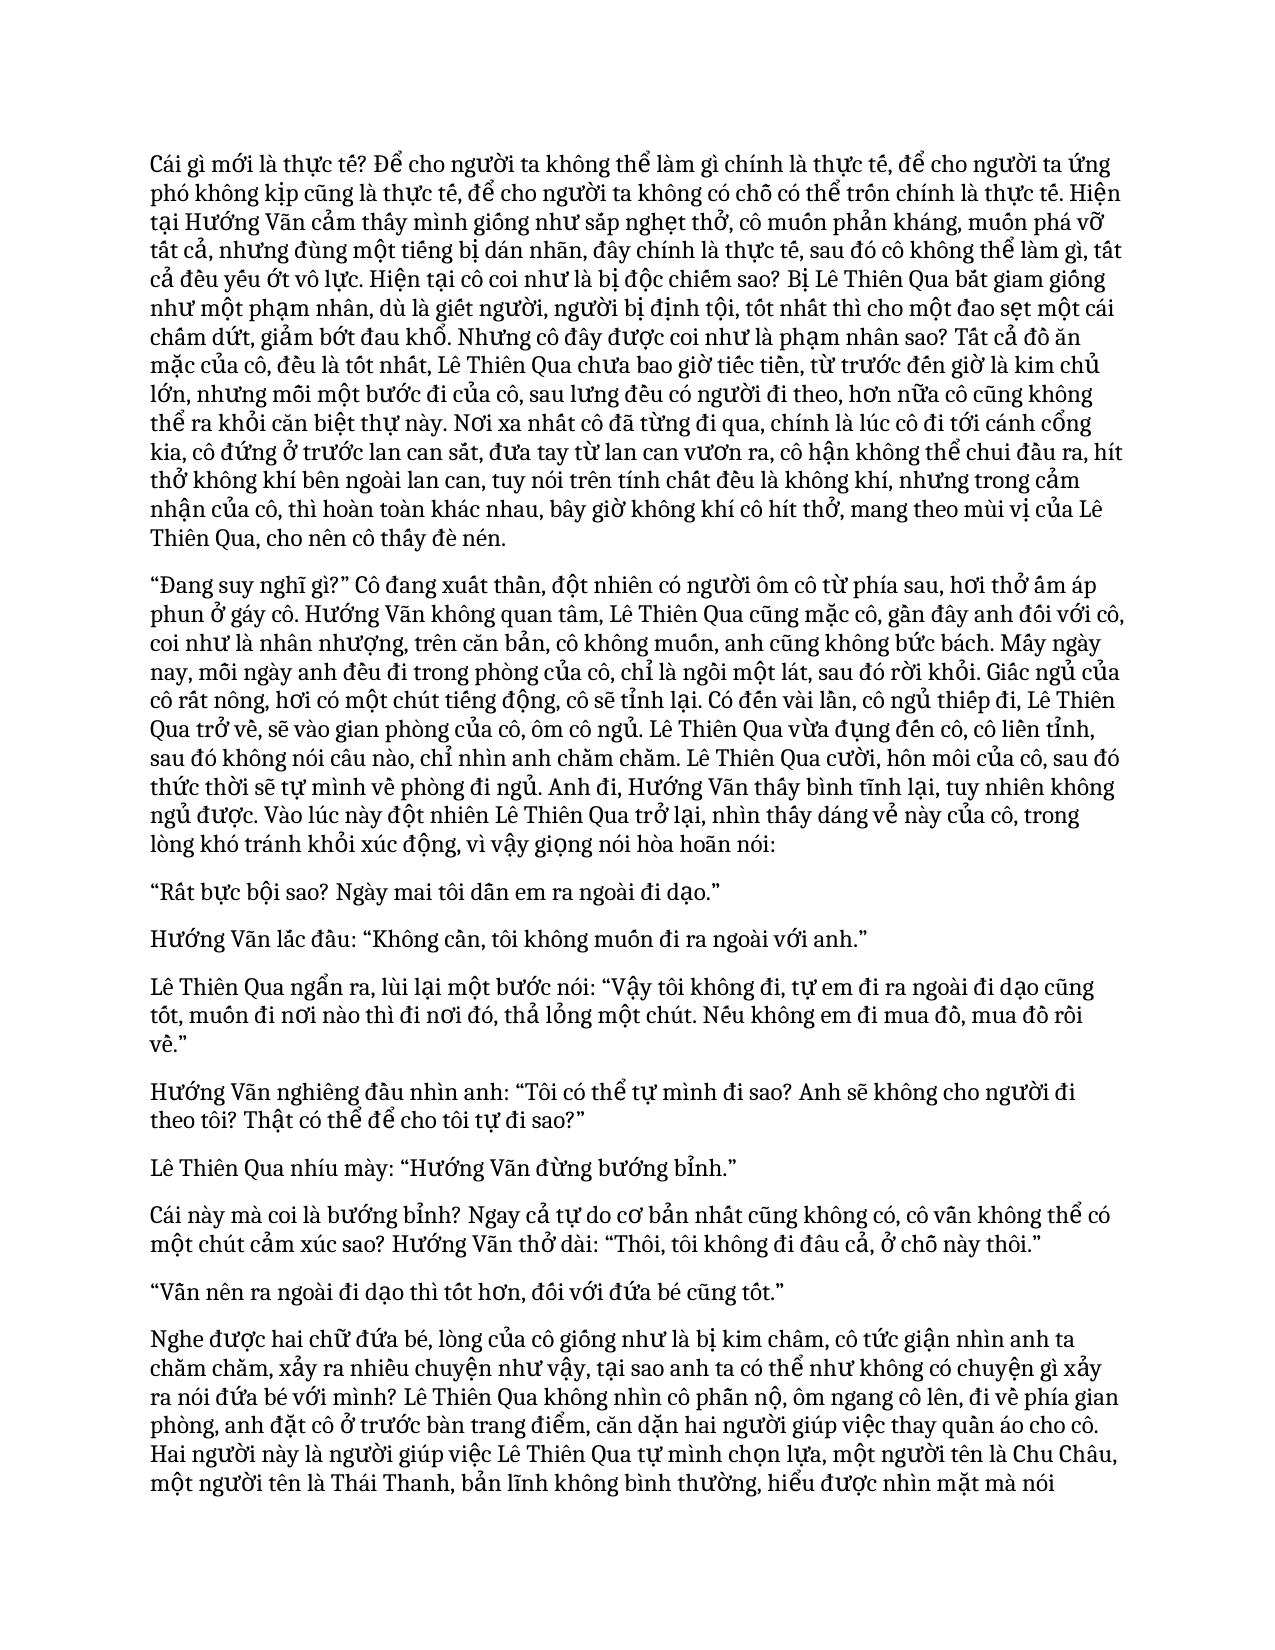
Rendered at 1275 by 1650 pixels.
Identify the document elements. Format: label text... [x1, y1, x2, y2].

text “Rất bực bội sao? Ngày mai tôi dẫn em ra ngoài đi dạo.” [150, 877, 1125, 906]
text Hướng Vãn nghiêng đầu nhìn anh: “Tôi có thể tự mình đi sao? Anh sẽ không cho người đi theo tôi? Thật có thể để cho tôi tự đi sao?” [150, 1077, 1125, 1135]
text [150, 1325, 1125, 1497]
text Cái gì mới là thực tế? Để cho người ta không thể làm gì chính là thực tế, để cho người ta ứng phó không kịp cũng là thực tế, để cho người ta không có chỗ có thể trốn chính là thực tế. Hiện tại Hướng Vãn cảm thấy mình giống như sắp nghẹt thở, cô muốn phản kháng, muốn phá vỡ tất cả, nhưng đùng một tiếng bị dán nhãn, đây chính là thực tế, sau đó cô không thể làm gì, tất cả đều yếu ớt vô lực. Hiện tại cô coi như là bị độc chiếm sao? Bị Lê Thiên Qua bắt giam giống như một phạm nhân, dù là giết người, người bị định tội, tốt nhất thì cho một đao sẹt một cái chấm dứt, giảm bớt đau khổ. Nhưng cô đây được coi như là phạm nhân sao? Tất cả đồ ăn mặc của cô, đều là tốt nhất, Lê Thiên Qua chưa bao giờ tiếc tiền, từ trước đến giờ là kim chủ lớn, nhưng mỗi một bước đi của cô, sau lưng đều có người đi theo, hơn nữa cô cũng không thể ra khỏi căn biệt thự này. Nơi xa nhất cô đã từng đi qua, chính là lúc cô đi tới cánh cổng kia, cô đứng ở trước lan can sắt, đưa tay từ lan can vươn ra, cô hận không thể chui đầu ra, hít thở không khí bên ngoài lan can, tuy nói trên tính chất đều là không khí, nhưng trong cảm nhận của cô, thì hoàn toàn khác nhau, bây giờ không khí cô hít thở, mang theo mùi vị của Lê Thiên Qua, cho nên cô thấy đè nén. [150, 150, 1125, 552]
text Hướng Vãn lắc đầu: “Không cần, tôi không muốn đi ra ngoài với anh.” [150, 925, 1125, 954]
text Lê Thiên Qua ngẩn ra, lùi lại một bước nói: “Vậy tôi không đi, tự em đi ra ngoài đi dạo cũng tốt, muốn đi nơi nào thì đi nơi đó, thả lỏng một chút. Nếu không em đi mua đồ, mua đồ rồi về.” [150, 972, 1125, 1059]
text Cái này mà coi là bướng bỉnh? Ngay cả tự do cơ bản nhất cũng không có, cô vẫn không thể có một chút cảm xúc sao? Hướng Vãn thở dài: “Thôi, tôi không đi đâu cả, ở chỗ này thôi.” [150, 1201, 1125, 1259]
text “Vẫn nên ra ngoài đi dạo thì tốt hơn, đối với đứa bé cũng tốt.” [150, 1277, 1125, 1306]
text Lê Thiên Qua nhíu mày: “Hướng Vãn đừng bướng bỉnh.” [150, 1154, 1125, 1182]
text “Đang suy nghĩ gì?” Cô đang xuất thần, đột nhiên có người ôm cô từ phía sau, hơi thở ấm áp phun ở gáy cô. Hướng Vãn không quan tâm, Lê Thiên Qua cũng mặc cô, gần đây anh đối với cô, coi như là nhân nhượng, trên căn bản, cô không muốn, anh cũng không bức bách. Mấy ngày nay, mỗi ngày anh đều đi trong phòng của cô, chỉ là ngồi một lát, sau đó rời khỏi. Giấc ngủ của cô rất nông, hơi có một chút tiếng động, cô sẽ tỉnh lại. Có đến vài lần, cô ngủ thiếp đi, Lê Thiên Qua trở về, sẽ vào gian phòng của cô, ôm cô ngủ. Lê Thiên Qua vừa đụng đến cô, cô liền tỉnh, sau đó không nói câu nào, chỉ nhìn anh chằm chằm. Lê Thiên Qua cười, hôn môi của cô, sau đó thức thời sẽ tự mình về phòng đi ngủ. Anh đi, Hướng Vãn thấy bình tĩnh lại, tuy nhiên không ngủ được. Vào lúc này đột nhiên Lê Thiên Qua trở lại, nhìn thấy dáng vẻ này của cô, trong lòng khó tránh khỏi xúc động, vì vậy giọng nói hòa hoãn nói: [150, 571, 1125, 859]
